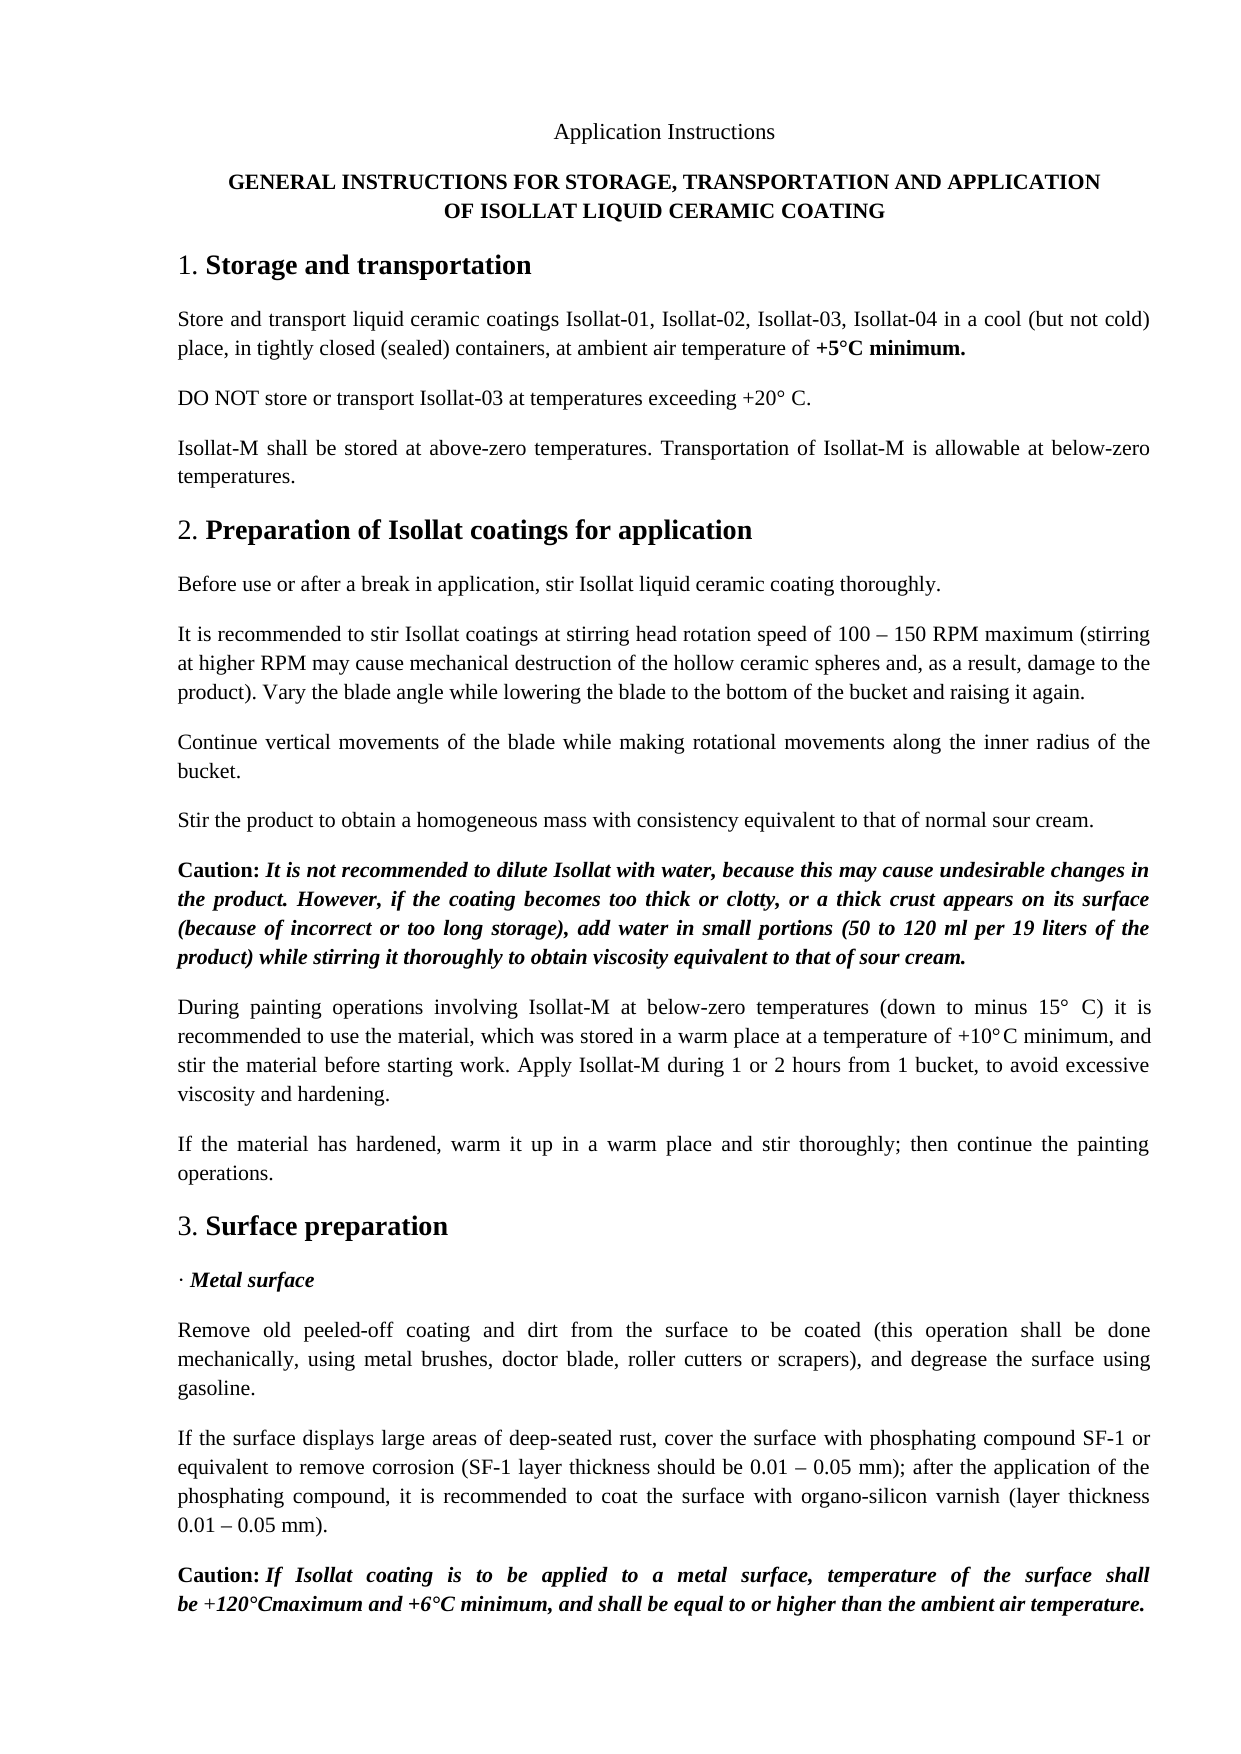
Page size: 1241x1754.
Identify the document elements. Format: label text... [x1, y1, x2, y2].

text 3. Surface preparation [177, 1209, 1152, 1242]
text Stir the product to obtain a homogeneous mass with consistency equivalent to that of normal sour cream. [177, 807, 1152, 833]
text GENERAL INSTRUCTIONS FOR STORAGE, TRANSPORTATION AND APPLICATION OF ISOLLAT LIQUID CERAMIC COATING [177, 169, 1152, 223]
text Isollat-M shall be stored at above-zero temperatures. Transportation of Isollat-M is allowable at below-zero temperatures. [177, 434, 1152, 489]
text Caution: It is not recommended to dilute Isollat with water, because this may cause undesirable changes in the product. However, if the coating becomes too thick or clotty, or a thick crust appears on its surface (because of incorrect or too long storage), add water in small portions (50 to 120 ml per 19 liters of the product) while stirring it thoroughly to obtain viscosity equivalent to that of sour cream. [177, 857, 1152, 969]
text · Metal surface [177, 1267, 1152, 1293]
text If the material has hardened, warm it up in a warm place and stir thoroughly; then continue the painting operations. [177, 1131, 1152, 1185]
text Continue vertical movements of the blade while making rotational movements along the inner radius of the bucket. [177, 729, 1152, 783]
text Store and transport liquid ceramic coatings Isollat-01, Isollat-02, Isollat-03, Isollat-04 in a cool (but not cold) place, in tightly closed (sealed) containers, at ambient air temperature of +5°С minimum. [177, 306, 1152, 360]
text If the surface displays large areas of deep-seated rust, cover the surface with phosphating compound SF-1 or equivalent to remove corrosion (SF-1 layer thickness should be 0.01 – 0.05 mm); after the application of the phosphating compound, it is recommended to coat the surface with organo-silicon varnish (layer thickness 0.01 – 0.05 mm). [177, 1425, 1152, 1537]
text Caution: If Isollat coating is to be applied to a metal surface, temperature of the surface shall be +120°Сmaximum and +6°С minimum, and shall be equal to or higher than the ambient air temperature. [177, 1562, 1152, 1616]
text 1. Storage and transportation [177, 248, 1152, 280]
text Application Instructions [177, 118, 1152, 144]
text Before use or after a break in application, stir Isollat liquid ceramic coating thoroughly. [177, 571, 1152, 596]
text Remove old peeled-off coating and dirt from the surface to be coated (this operation shall be done mechanically, using metal brushes, doctor blade, roller cutters or scrapers), and degrease the surface using gasoline. [177, 1317, 1152, 1400]
text It is recommended to stir Isollat coatings at stirring head rotation speed of 100 – 150 RPM maximum (stirring at higher RPM may cause mechanical destruction of the hollow ceramic spheres and, as a result, damage to the product). Vary the blade angle while lowering the blade to the bottom of the bucket and raising it again. [177, 621, 1152, 704]
text DO NOT store or transport Isollat-03 at temperatures exceeding +20° С. [177, 385, 1152, 410]
text 2. Preparation of Isollat coatings for application [177, 513, 1152, 546]
text During painting operations involving Isollat-M at below-zero temperatures (down to minus 15° С) it is recommended to use the material, which was stored in a warm place at a temperature of +10°С minimum, and stir the material before starting work. Apply Isollat-M during 1 or 2 hours from 1 bucket, to avoid excessive viscosity and hardening. [177, 994, 1152, 1106]
